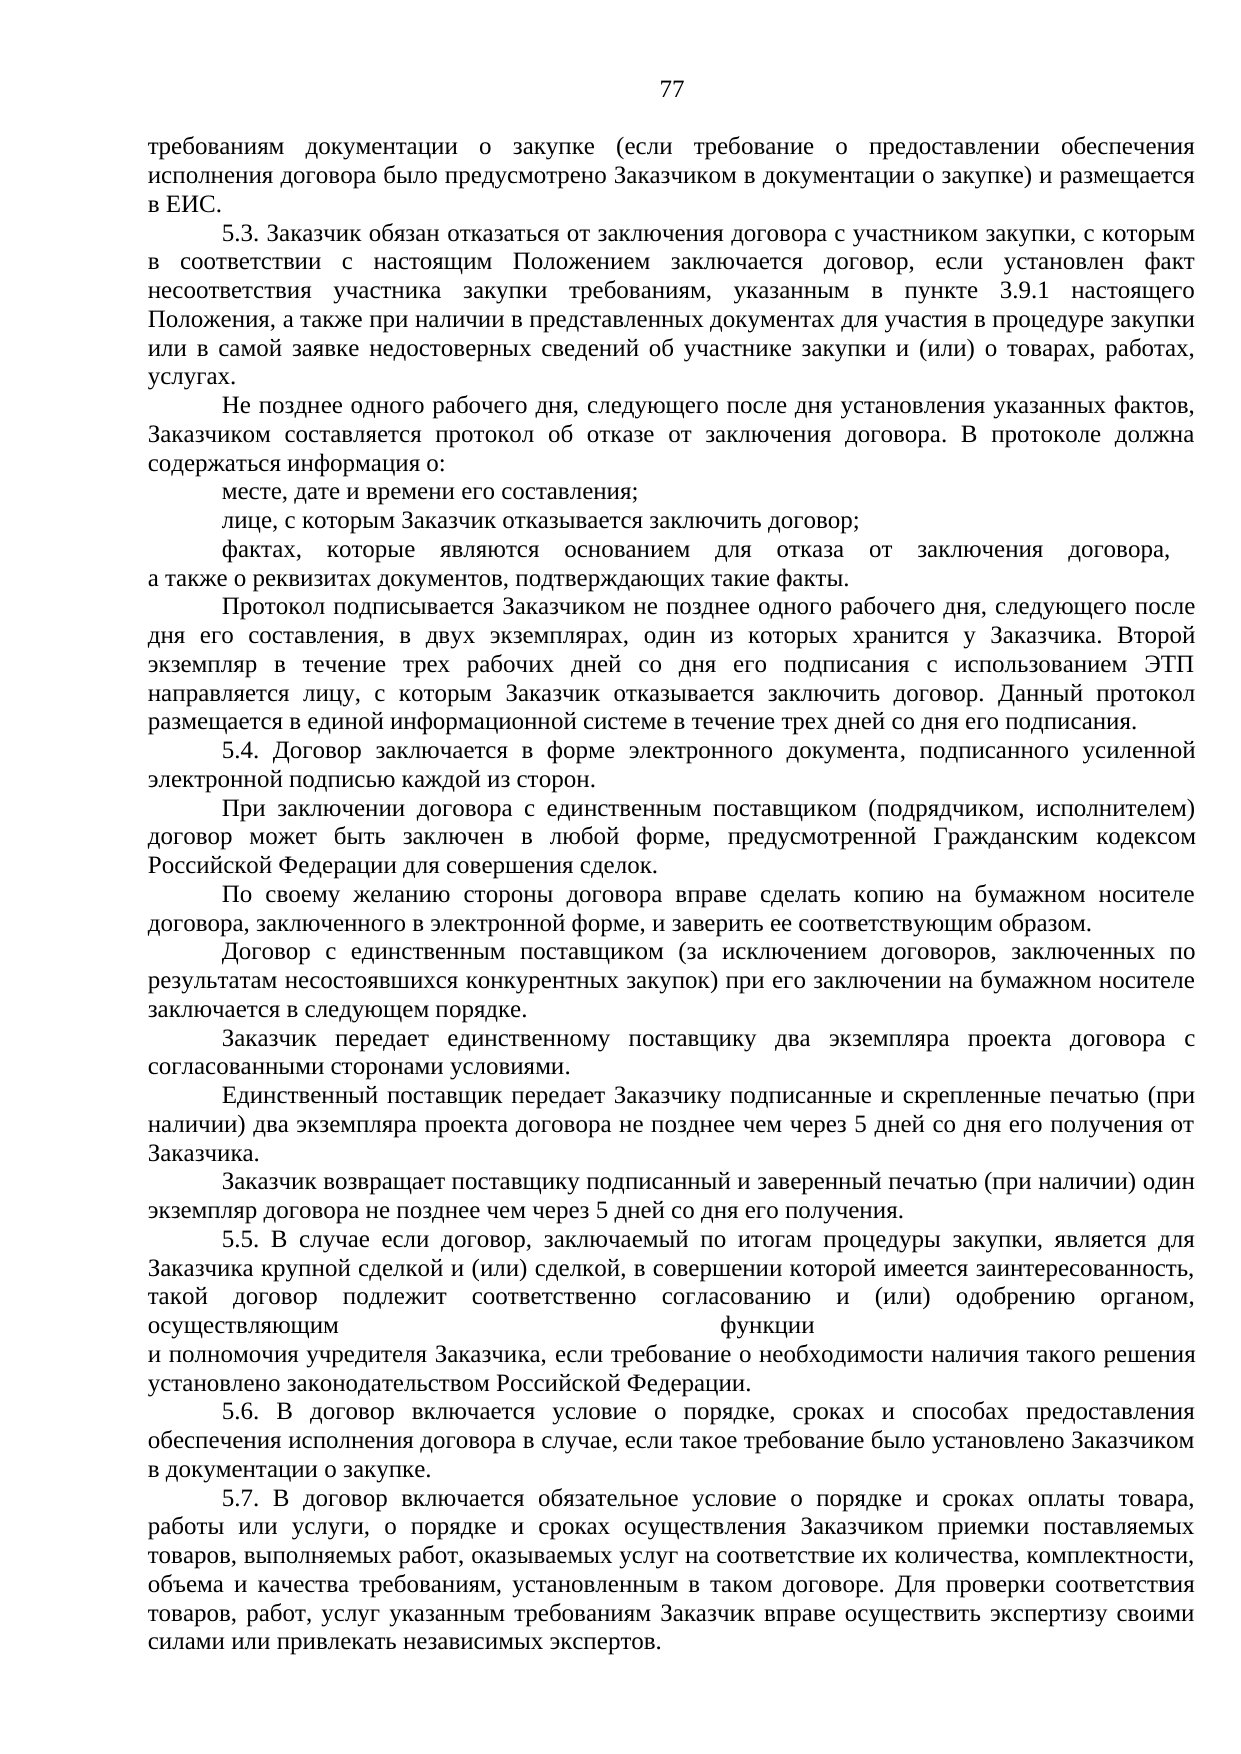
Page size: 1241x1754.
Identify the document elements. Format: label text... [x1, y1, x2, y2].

text Не позднее одного рабочего дня, следующего после дня установления указанных фактов, Заказчиком составляется протокол об отказе от заключения договора. В протоколе должна содержаться информация о: [148, 390, 1196, 476]
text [148, 131, 1196, 218]
text фактах, которые являются основанием для отказа от заключения договора, а также о реквизитах документов, подтверждающих такие факты. [148, 534, 1196, 591]
text месте, дате и времени его составления; [148, 476, 1196, 505]
text Договор с единственным поставщиком (за исключением договоров, заключенных по результатам несостоявшихся конкурентных закупок) при его заключении на бумажном носителе заключается в следующем порядке. [148, 936, 1196, 1023]
text 5.7. В договор включается обязательное условие о порядке и сроках оплаты товара, работы или услуги, о порядке и сроках осуществления Заказчиком приемки поставляемых товаров, выполняемых работ, оказываемых услуг на соответствие их количества, комплектности, объема и качества требованиям, установленным в таком договоре. Для проверки соответствия товаров, работ, услуг указанным требованиям Заказчик вправе осуществить экспертизу своими силами или привлекать независимых экспертов. [148, 1483, 1196, 1655]
text лице, с которым Заказчик отказывается заключить договор; [148, 505, 1196, 534]
text Заказчик возвращает поставщику подписанный и заверенный печатью (при наличии) один экземпляр договора не позднее чем через 5 дней со дня его получения. [148, 1166, 1196, 1224]
text 5.4. Договор заключается в форме электронного документа, подписанного усиленной электронной подписью каждой из сторон. [148, 735, 1196, 793]
text 5.6. В договор включается условие о порядке, сроках и способах предоставления обеспечения исполнения договора в случае, если такое требование было установлено Заказчиком в документации о закупке. [148, 1396, 1196, 1483]
text По своему желанию стороны договора вправе сделать копию на бумажном носителе договора, заключенного в электронной форме, и заверить ее соответствующим образом. [148, 879, 1196, 936]
text 5.3. Заказчик обязан отказаться от заключения договора с участником закупки, с которым в соответствии с настоящим Положением заключается договор, если установлен факт несоответствия участника закупки требованиям, указанным в пункте 3.9.1 настоящего Положения, а также при наличии в представленных документах для участия в процедуре закупки или в самой заявке недостоверных сведений об участнике закупки и (или) о товарах, работах, услугах. [148, 218, 1196, 390]
text Единственный поставщик передает Заказчику подписанные и скрепленные печатью (при наличии) два экземпляра проекта договора не позднее чем через 5 дней со дня его получения от Заказчика. [148, 1080, 1196, 1166]
text При заключении договора с единственным поставщиком (подрядчиком, исполнителем) договор может быть заключен в любой форме, предусмотренной Гражданским кодексом Российской Федерации для совершения сделок. [148, 793, 1196, 879]
text Протокол подписывается Заказчиком не позднее одного рабочего дня, следующего после дня его составления, в двух экземплярах, один из которых хранится у Заказчика. Второй экземпляр в течение трех рабочих дней со дня его подписания с использованием ЭТП направляется лицу, с которым Заказчик отказывается заключить договор. Данный протокол размещается в единой информационной системе в течение трех дней со дня его подписания. [148, 591, 1196, 735]
text 5.5. В случае если договор, заключаемый по итогам процедуры закупки, является для Заказчика крупной сделкой и (или) сделкой, в совершении которой имеется заинтересованность, такой договор подлежит соответственно согласованию и (или) одобрению органом, осуществляющим функции и полномочия учредителя Заказчика, если требование о необходимости наличия такого решения установлено законодательством Российской Федерации. [148, 1224, 1196, 1396]
text Заказчик передает единственному поставщику два экземпляра проекта договора с согласованными сторонами условиями. [148, 1023, 1196, 1080]
